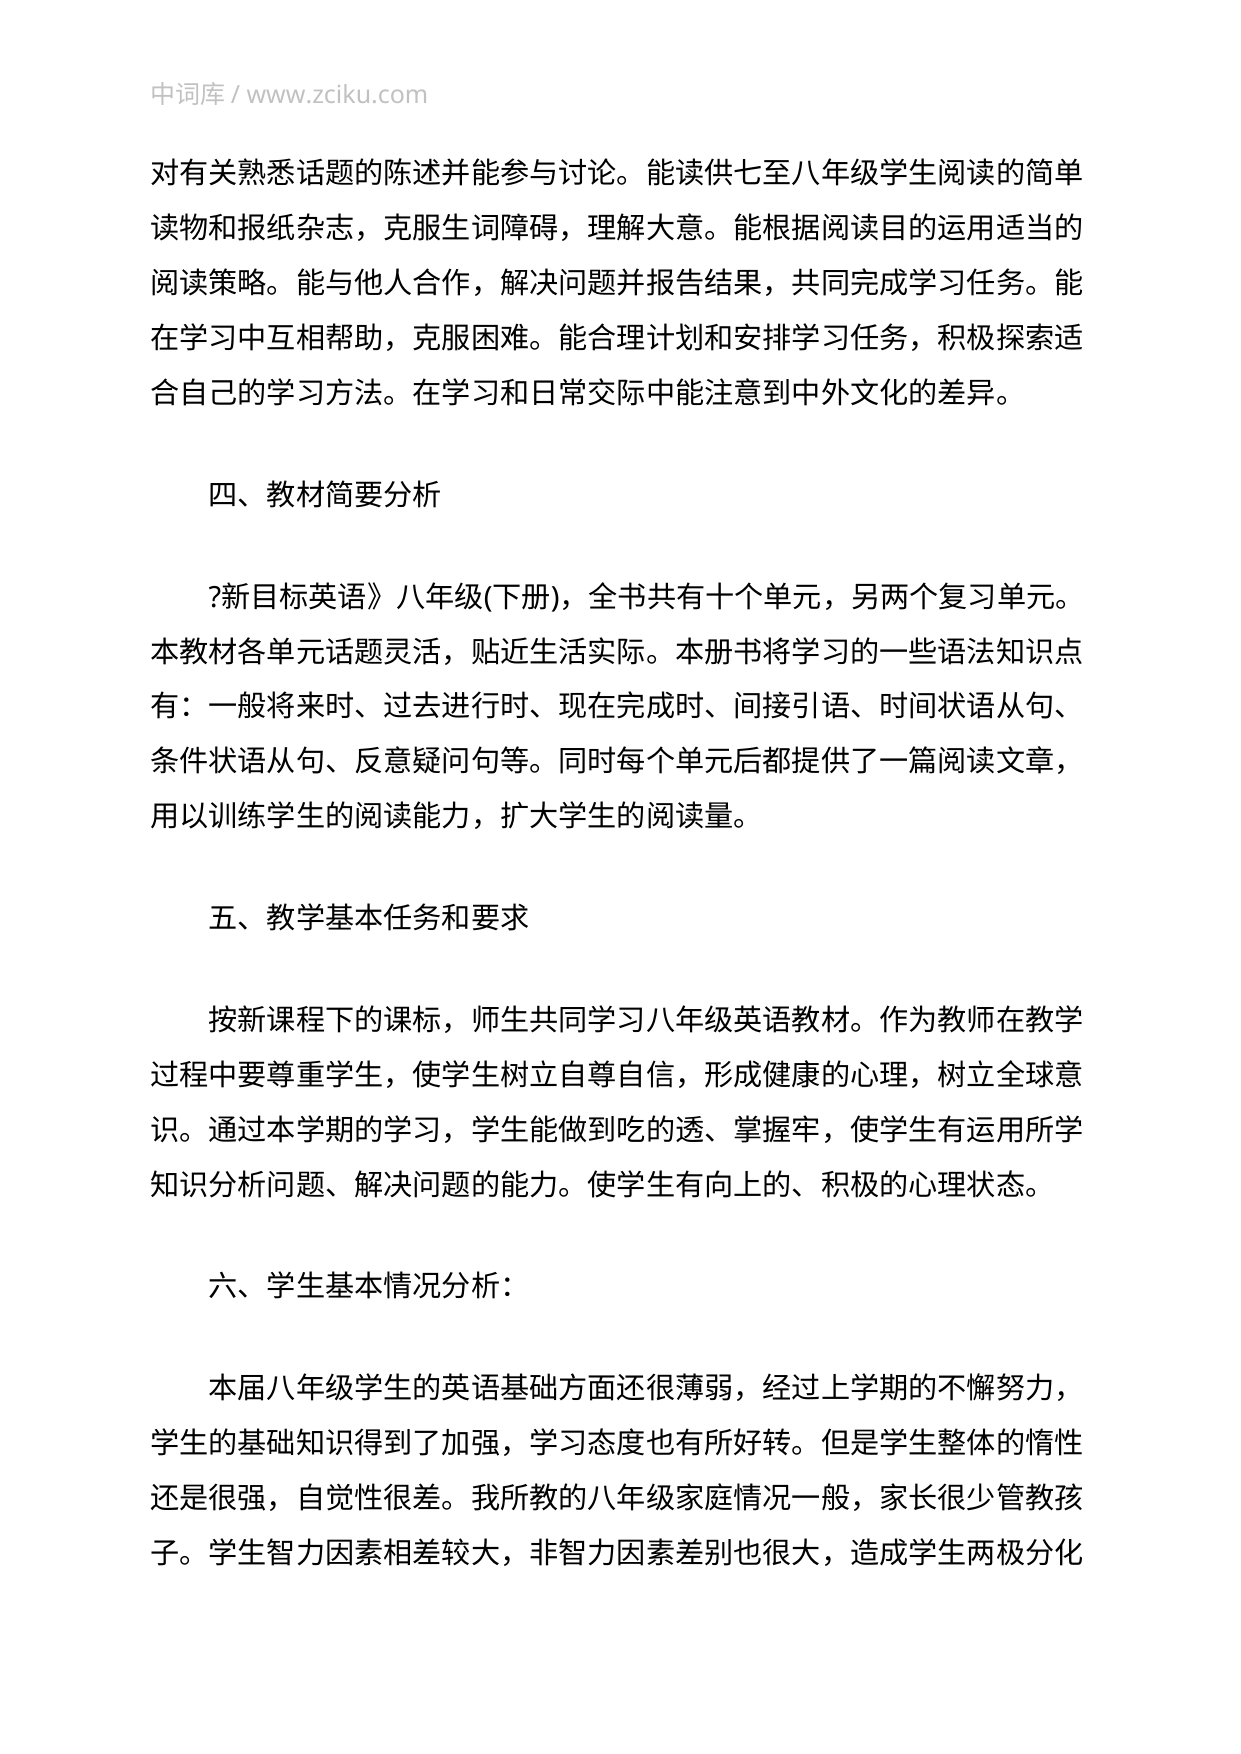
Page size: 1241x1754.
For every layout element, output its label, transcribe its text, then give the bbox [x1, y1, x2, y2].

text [150, 1364, 1090, 1572]
text 按新课程下的课标，师生共同学习八年级英语教材。作为教师在教学过程中要尊重学生，使学生树立自尊自信，形成健康的心理，树立全球意识。通过本学期的学习，学生能做到吃的透、掌握牢，使学生有运用所学知识分析问题、解决问题的能力。使学生有向上的、积极的心理状态。 [150, 996, 1090, 1203]
text ?新目标英语》八年级(下册)，全书共有十个单元，另两个复习单元。本教材各单元话题灵活，贴近生活实际。本册书将学习的一些语法知识点有：一般将来时、过去进行时、现在完成时、间接引语、时间状语从句、条件状语从句、反意疑问句等。同时每个单元后都提供了一篇阅读文章，用以训练学生的阅读能力，扩大学生的阅读量。 [150, 573, 1090, 835]
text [150, 150, 1090, 412]
text 五、教学基本任务和要求 [150, 894, 1090, 937]
text 四、教材简要分析 [150, 471, 1090, 514]
text 六、学生基本情况分析： [150, 1263, 1090, 1305]
